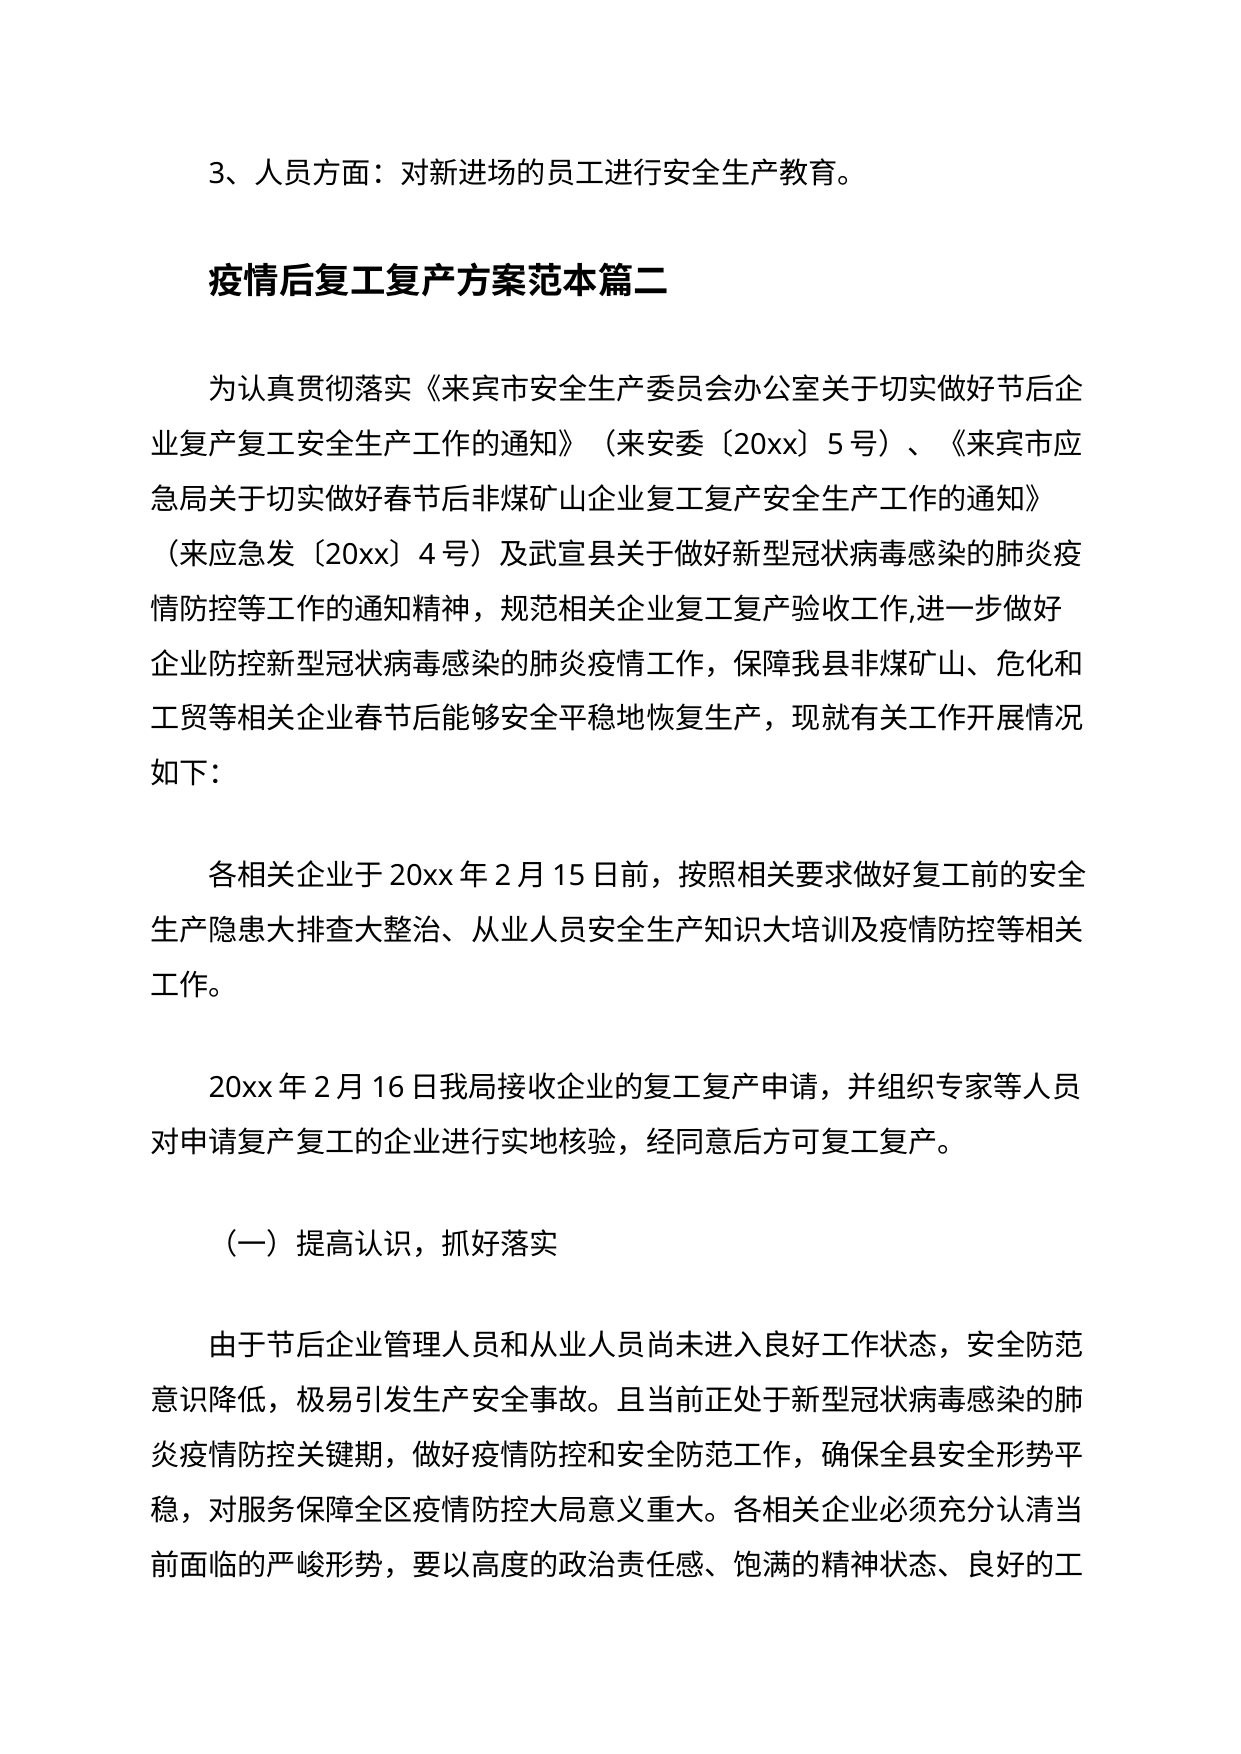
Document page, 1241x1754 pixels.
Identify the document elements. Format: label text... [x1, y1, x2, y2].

text 疫情后复工复产方案范本篇二 [150, 252, 1090, 303]
text 3、人员方面：对新进场的员工进行安全生产教育。 [150, 150, 1090, 192]
text 为认真贯彻落实《来宾市安全生产委员会办公室关于切实做好节后企业复产复工安全生产工作的通知》（来安委〔20xx〕5号）、《来宾市应急局关于切实做好春节后非煤矿山企业复工复产安全生产工作的通知》（来应急发〔20xx〕4号）及武宣县关于做好新型冠状病毒感染的肺炎疫情防控等工作的通知精神，规范相关企业复工复产验收工作,进一步做好企业防控新型冠状病毒感染的肺炎疫情工作，保障我县非煤矿山、危化和工贸等相关企业春节后能够安全平稳地恢复生产，现就有关工作开展情况如下： [150, 365, 1090, 792]
text 20xx年2月16日我局接收企业的复工复产申请，并组织专家等人员对申请复产复工的企业进行实地核验，经同意后方可复工复产。 [150, 1063, 1090, 1161]
text 各相关企业于20xx年2月15日前，按照相关要求做好复工前的安全生产隐患大排查大整治、从业人员安全生产知识大培训及疫情防控等相关工作。 [150, 852, 1090, 1004]
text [150, 1322, 1090, 1584]
text （一）提高认识，抓好落实 [150, 1220, 1090, 1262]
